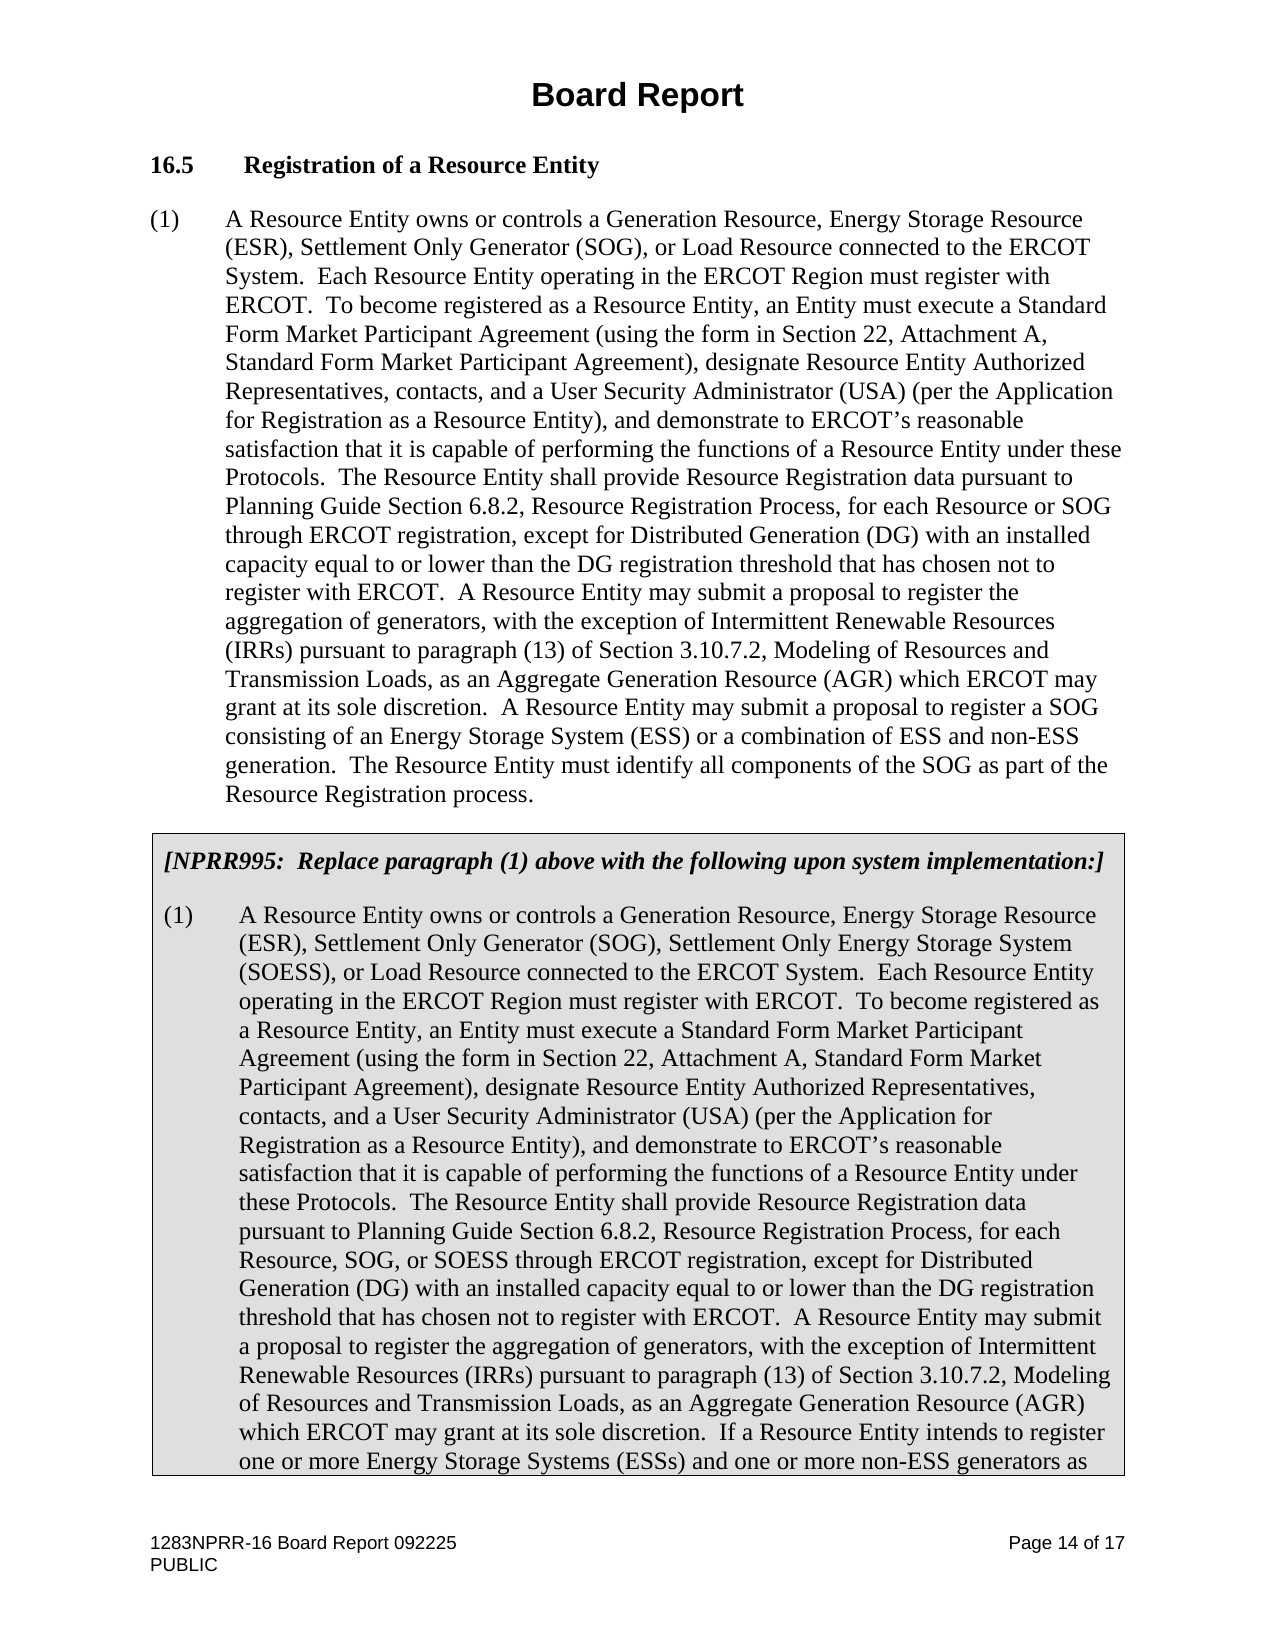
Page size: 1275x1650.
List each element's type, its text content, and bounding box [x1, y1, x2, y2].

text 16.5 Registration of a Resource Entity [150, 150, 1125, 179]
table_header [153, 834, 1124, 1475]
text (1) A Resource Entity owns or controls a Generation Resource, Energy Storage Resource (ESR), Settlement Only Generator (SOG), or Load Resource connected to the ERCOT System. Each Resource Entity operating in the ERCOT Region must register with ERCOT. To become registered as a Resource Entity, an Entity must execute a Standard Form Market Participant Agreement (using the form in Section 22, Attachment A, Standard Form Market Participant Agreement), designate Resource Entity Authorized Representatives, contacts, and a User Security Administrator (USA) (per the Application for Registration as a Resource Entity), and demonstrate to ERCOT’s reasonable satisfaction that it is capable of performing the functions of a Resource Entity under these Protocols. The Resource Entity shall provide Resource Registration data pursuant to Planning Guide Section 6.8.2, Resource Registration Process, for each Resource or SOG through ERCOT registration, except for Distributed Generation (DG) with an installed capacity equal to or lower than the DG registration threshold that has chosen not to register with ERCOT. A Resource Entity may submit a proposal to register the aggregation of generators, with the exception of Intermittent Renewable Resources (IRRs) pursuant to paragraph (13) of Section 3.10.7.2, Modeling of Resources and Transmission Loads, as an Aggregate Generation Resource (AGR) which ERCOT may grant at its sole discretion. A Resource Entity may submit a proposal to register a SOG consisting of an Energy Storage System (ESS) or a combination of ESS and non-ESS generation. The Resource Entity must identify all components of the SOG as part of the Resource Registration process. [150, 204, 1125, 807]
